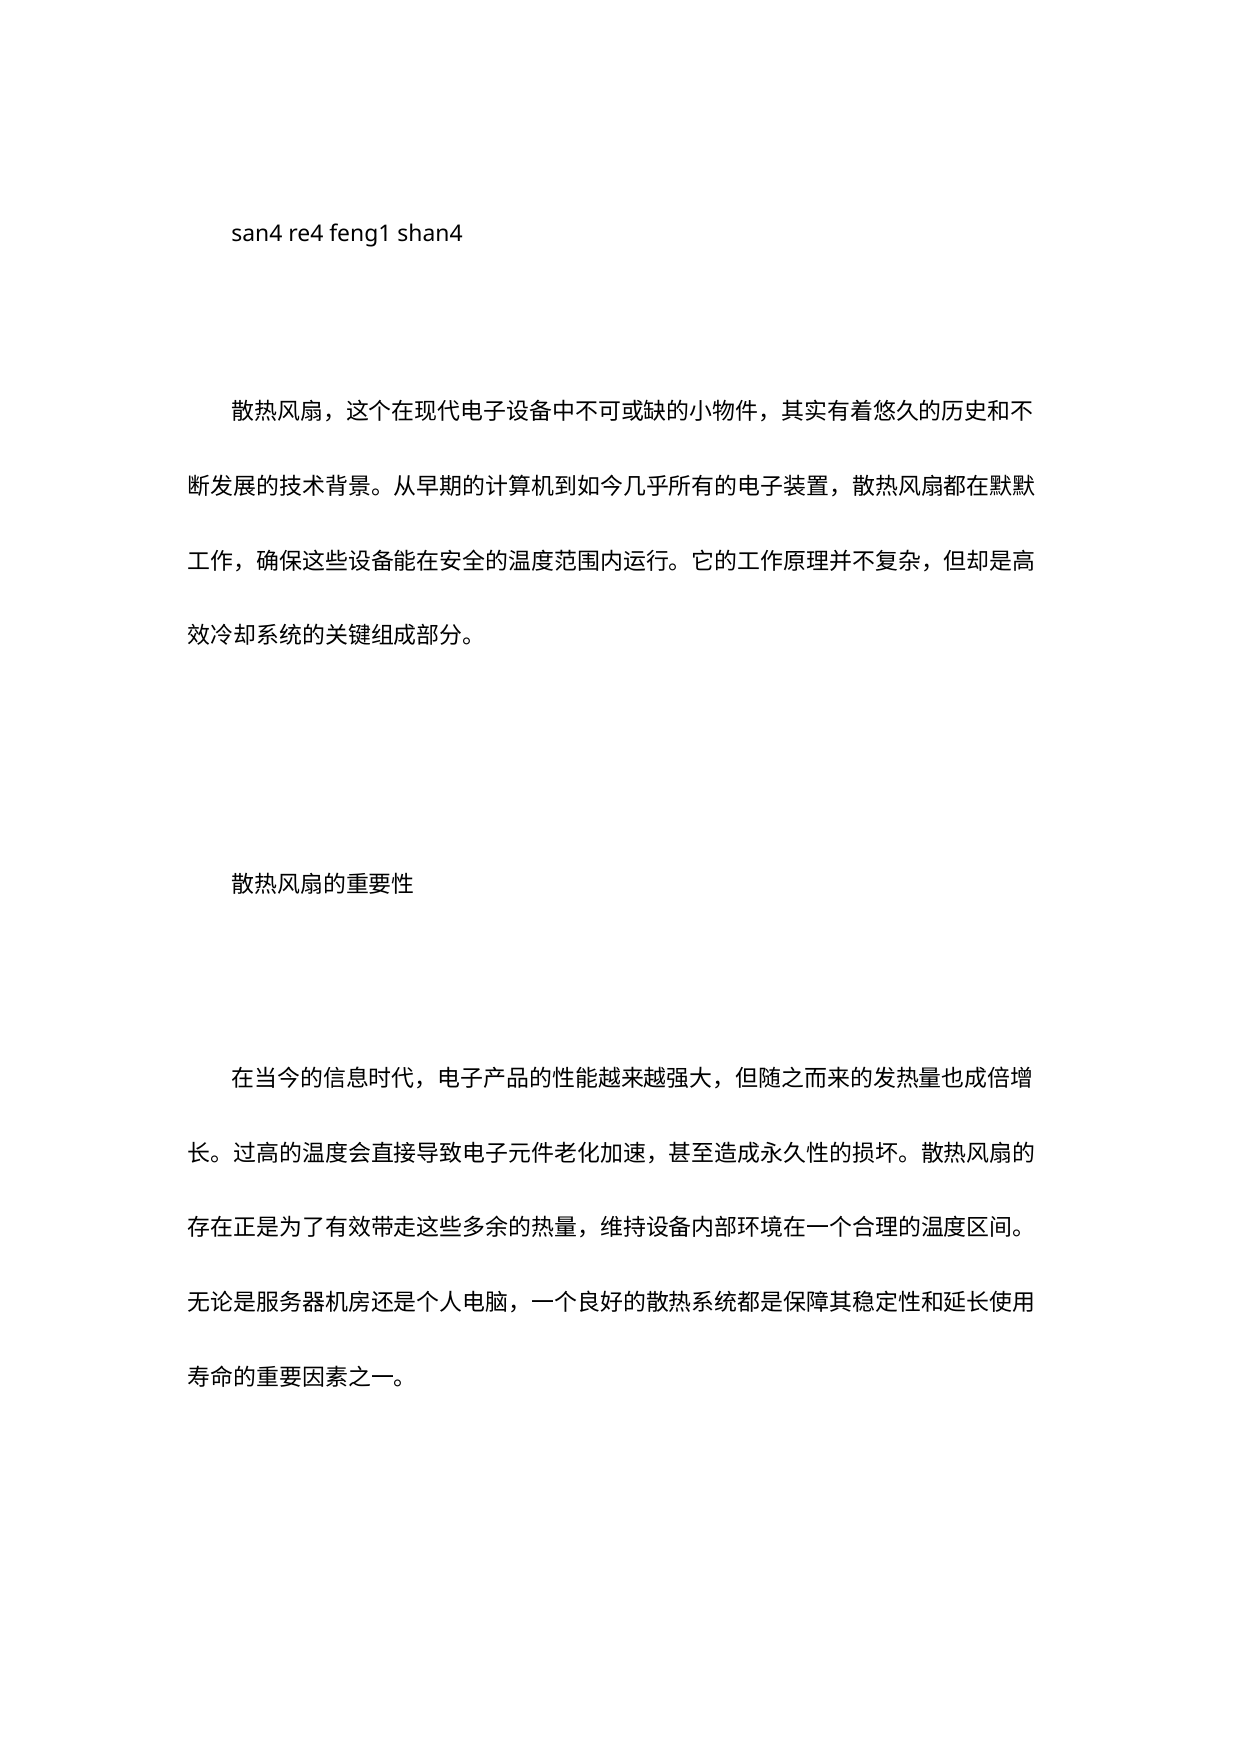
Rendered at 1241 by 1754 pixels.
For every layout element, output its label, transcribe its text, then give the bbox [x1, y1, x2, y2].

text 散热风扇的重要性 [187, 849, 1053, 914]
text san4 re4 feng1 shan4 [187, 216, 1053, 248]
text 散热风扇，这个在现代电子设备中不可或缺的小物件，其实有着悠久的历史和不断发展的技术背景。从早期的计算机到如今几乎所有的电子装置，散热风扇都在默默工作，确保这些设备能在安全的温度范围内运行。它的工作原理并不复杂，但却是高效冷却系统的关键组成部分。 [187, 377, 1053, 666]
text 在当今的信息时代，电子产品的性能越来越强大，但随之而来的发热量也成倍增长。过高的温度会直接导致电子元件老化加速，甚至造成永久性的损坏。散热风扇的存在正是为了有效带走这些多余的热量，维持设备内部环境在一个合理的温度区间。无论是服务器机房还是个人电脑，一个良好的散热系统都是保障其稳定性和延长使用寿命的重要因素之一。 [187, 1044, 1053, 1408]
